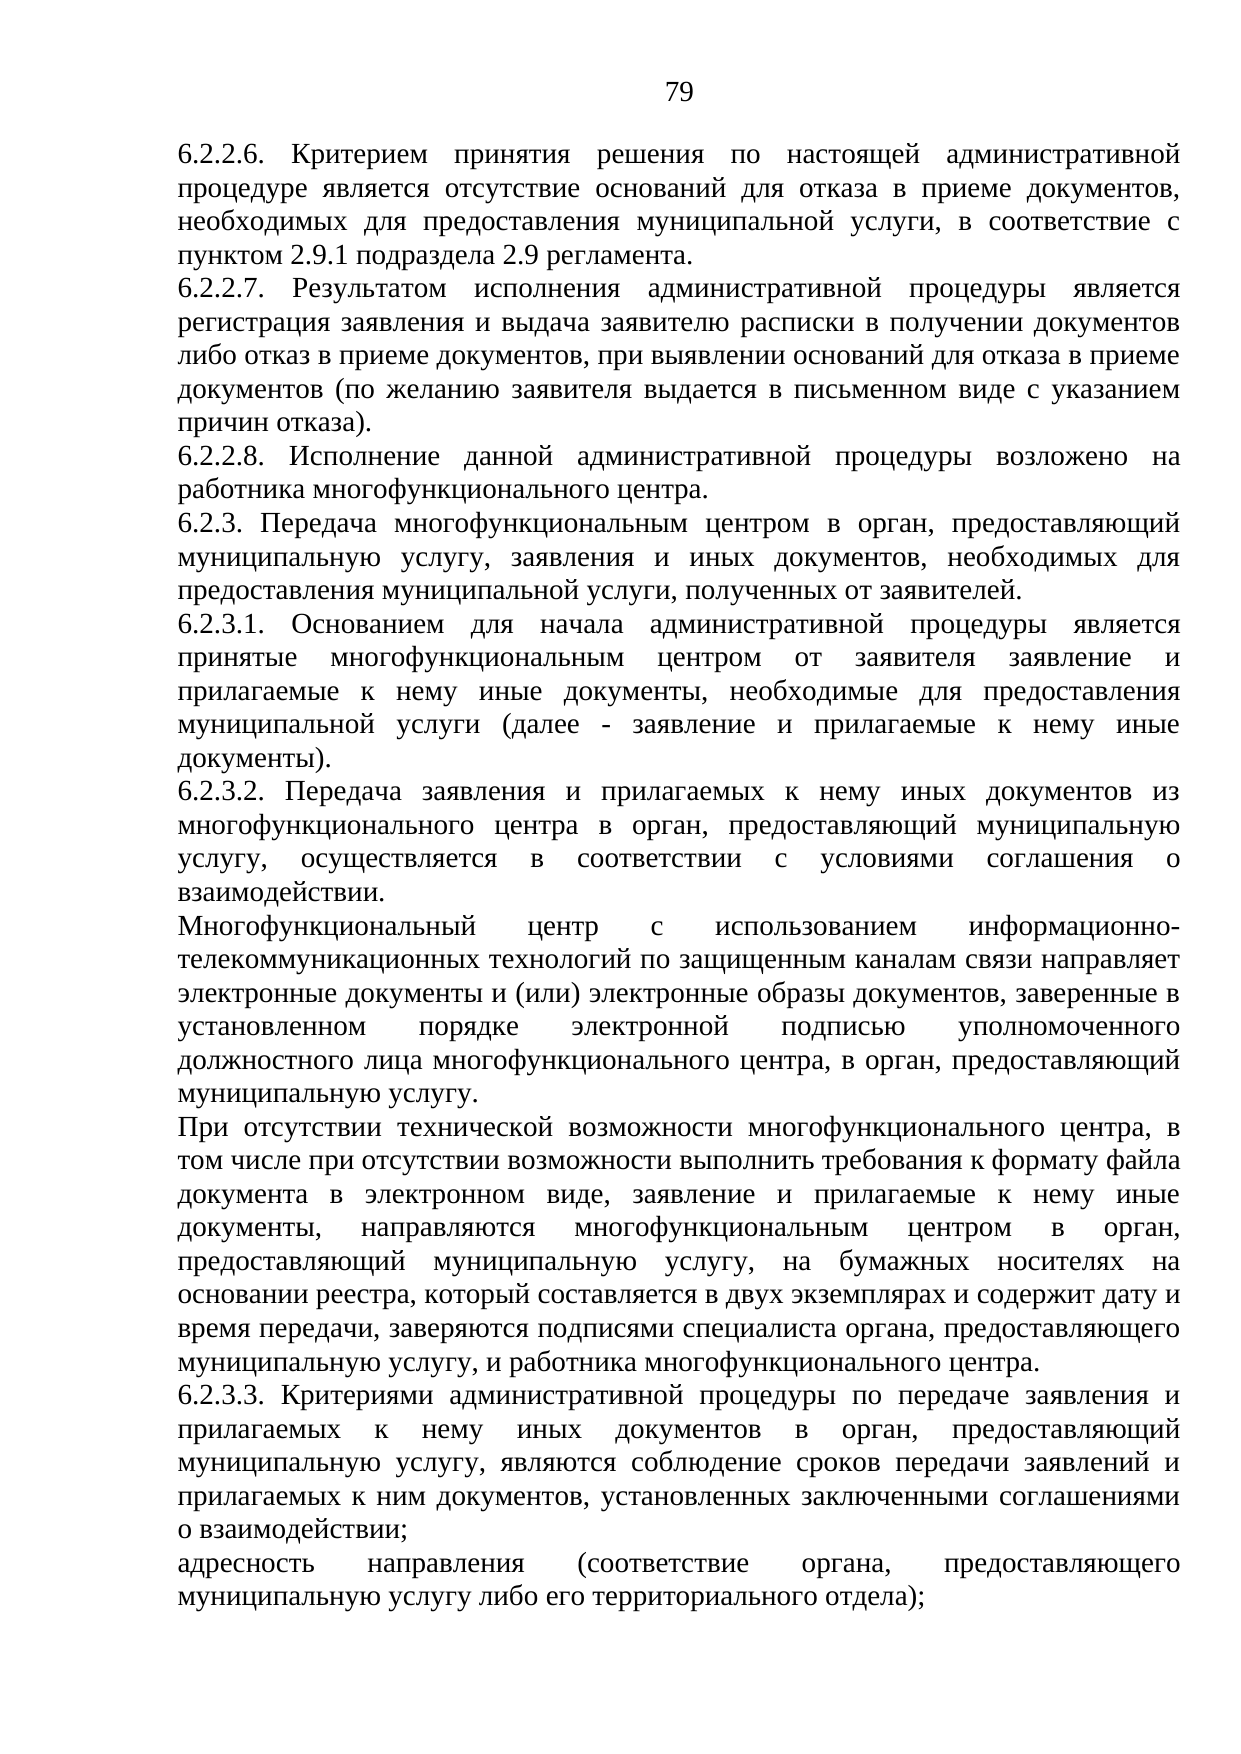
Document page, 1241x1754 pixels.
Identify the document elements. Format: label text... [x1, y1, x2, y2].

text 6.2.3.3. Критериями административной процедуры по передаче заявления и прилагаемых к нему иных документов в орган, предоставляющий муниципальную услугу, являются соблюдение сроков передачи заявлений и прилагаемых к ним документов, установленных заключенными соглашениями о взаимодействии; [177, 1377, 1181, 1545]
text 6.2.2.6. Критерием принятия решения по настоящей административной процедуре является отсутствие оснований для отказа в приеме документов, необходимых для предоставления муниципальной услуги, в соответствие с пунктом 2.9.1 подраздела 2.9 регламента. [177, 136, 1181, 270]
text 6.2.3.1. Основанием для начала административной процедуры является принятые многофункциональным центром от заявителя заявление и прилагаемые к нему иные документы, необходимые для предоставления муниципальной услуги (далее - заявление и прилагаемые к нему иные документы). [177, 606, 1181, 773]
text 6.2.3.2. Передача заявления и прилагаемых к нему иных документов из многофункционального центра в орган, предоставляющий муниципальную услугу, осуществляется в соответствии с условиями соглашения о взаимодействии. [177, 773, 1181, 908]
text 6.2.2.8. Исполнение данной административной процедуры возложено на работника многофункционального центра. [177, 438, 1181, 505]
text 6.2.3. Передача многофункциональным центром в орган, предоставляющий муниципальную услугу, заявления и иных документов, необходимых для предоставления муниципальной услуги, полученных от заявителей. [177, 505, 1181, 606]
text При отсутствии технической возможности многофункционального центра, в том числе при отсутствии возможности выполнить требования к формату файла документа в электронном виде, заявление и прилагаемые к нему иные документы, направляются многофункциональным центром в орган, предоставляющий муниципальную услугу, на бумажных носителях на основании реестра, который составляется в двух экземплярах и содержит дату и время передачи, заверяются подписями специалиста органа, предоставляющего муниципальную услугу, и работника многофункционального центра. [177, 1109, 1181, 1377]
text адресность направления (соответствие органа, предоставляющего муниципальную услугу либо его территориального отдела); [177, 1545, 1181, 1612]
text Многофункциональный центр с использованием информационно-телекоммуникационных технологий по защищенным каналам связи направляет электронные документы и (или) электронные образы документов, заверенные в установленном порядке электронной подписью уполномоченного должностного лица многофункционального центра, в орган, предоставляющий муниципальную услугу. [177, 908, 1181, 1109]
text 6.2.2.7. Результатом исполнения административной процедуры является регистрация заявления и выдача заявителю расписки в получении документов либо отказ в приеме документов, при выявлении оснований для отказа в приеме документов (по желанию заявителя выдается в письменном виде с указанием причин отказа). [177, 270, 1181, 438]
